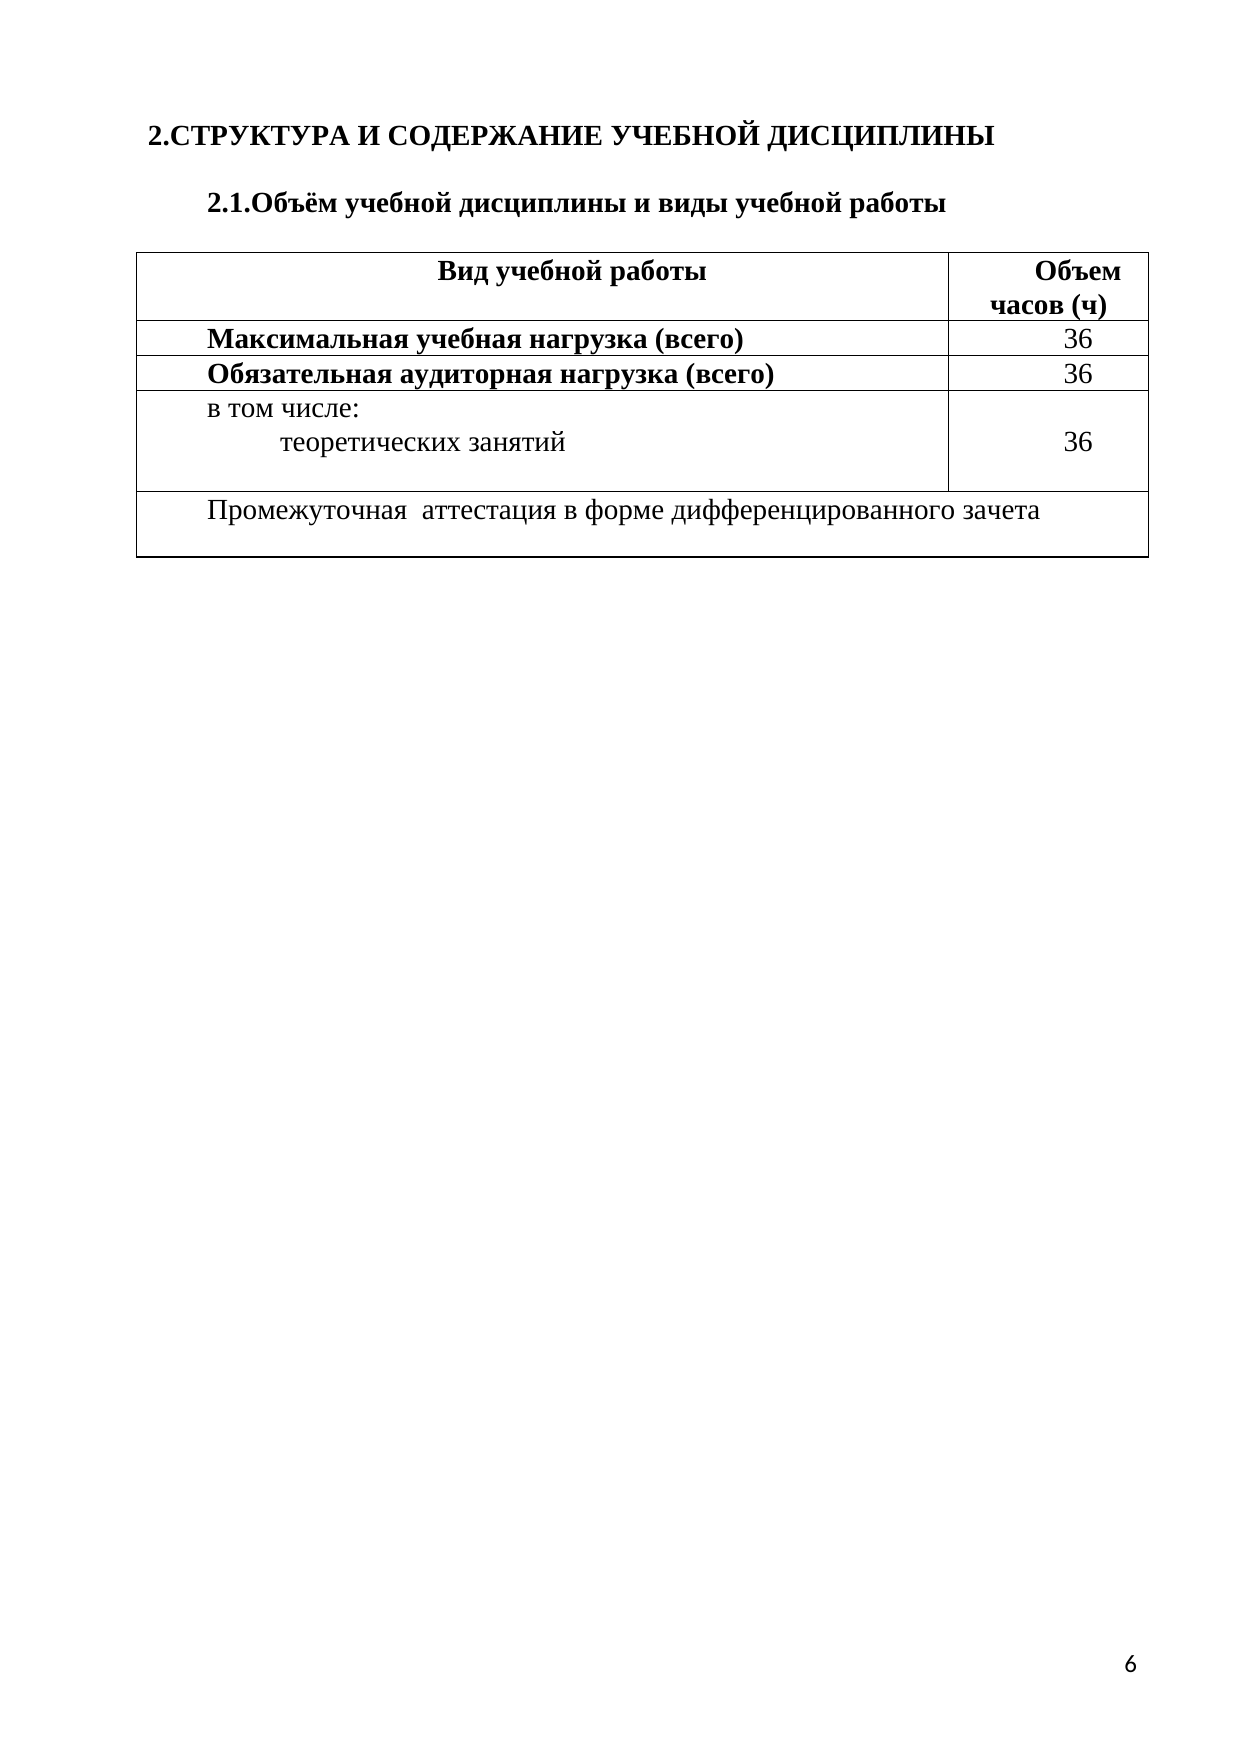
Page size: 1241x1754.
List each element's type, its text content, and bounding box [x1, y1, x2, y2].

table_cell 36 [949, 391, 1148, 491]
table_cell 36 [949, 356, 1148, 389]
table_cell 36 [949, 321, 1148, 355]
table_cell в том числе: теоретических занятий [137, 391, 948, 491]
table_header Вид учебной работы [137, 253, 948, 320]
table_header Объем часов (ч) [949, 253, 1148, 320]
text 2.СТРУКТУРА И СОДЕРЖАНИЕ УЧЕБНОЙ ДИСЦИПЛИНЫ [148, 118, 1137, 152]
text 2.1.Объём учебной дисциплины и виды учебной работы [148, 185, 1137, 219]
table_cell Максимальная учебная нагрузка (всего) [137, 321, 948, 355]
table_cell Обязательная аудиторная нагрузка (всего) [137, 356, 948, 389]
table_cell Промежуточная аттестация в форме дифференцированного зачета [137, 492, 1148, 556]
